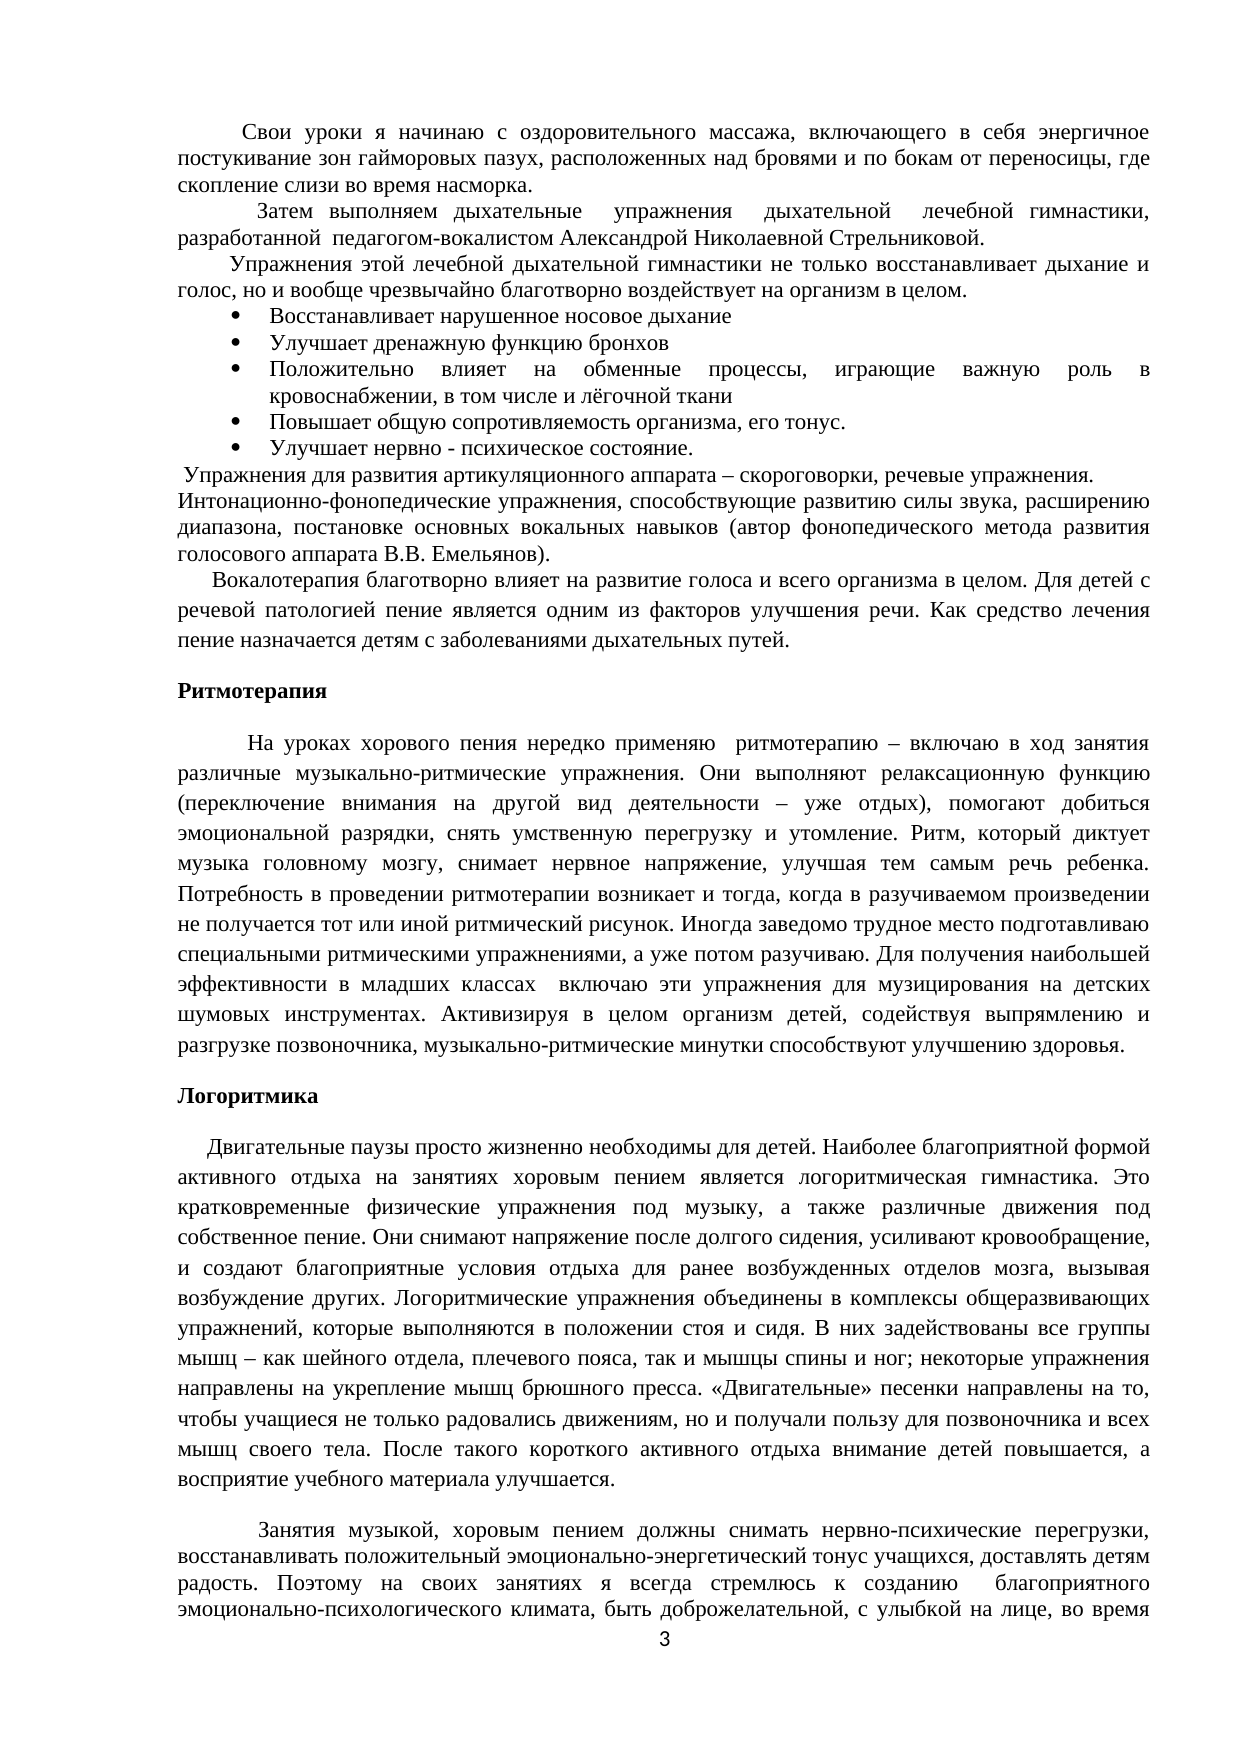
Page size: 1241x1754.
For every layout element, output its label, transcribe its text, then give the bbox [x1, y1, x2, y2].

list Улучшает дренажную функцию бронхов [232, 329, 1152, 355]
list Восстанавливает нарушенное носовое дыхание [232, 303, 1152, 329]
text Ритмотерапия [177, 678, 1152, 704]
text Свои уроки я начинаю с оздоровительного массажа, включающего в себя энергичное постукивание зон гайморовых пазух, расположенных над бровями и по бокам от переносицы, где скопление слизи во время насморка. [177, 118, 1152, 197]
list Повышает общую сопротивляемость организма, его тонус. [232, 408, 1152, 434]
list Улучшает нервно - психическое состояние. [232, 434, 1152, 461]
text Упражнения этой лечебной дыхательной гимнастики не только восстанавливает дыхание и голос, но и вообще чрезвычайно благотворно воздействует на организм в целом. [177, 250, 1152, 303]
text Интонационно-фонопедические упражнения, способствующие развитию силы звука, расширению диапазона, постановке основных вокальных навыков (автор фонопедического метода развития голосового аппарата В.В. Емельянов). [177, 487, 1152, 566]
text Двигательные паузы просто жизненно необходимы для детей. Наиболее благоприятной формой активного отдыха на занятиях хоровым пением является логоритмическая гимнастика. Это кратковременные физические упражнения под музыку, а также различные движения под собственное пение. Они снимают напряжение после долгого сидения, усиливают кровообращение, и создают благоприятные условия отдыха для ранее возбужденных отделов мозга, вызывая возбуждение других. Логоритмические упражнения объединены в комплексы общеразвивающих упражнений, которые выполняются в положении стоя и сидя. В них задействованы все группы мышц – как шейного отдела, плечевого пояса, так и мышцы спины и ног; некоторые упражнения направлены на укрепление мышц брюшного пресса. «Двигательные» песенки направлены на то, чтобы учащиеся не только радовались движениям, но и получали пользу для позвоночника и всех мышц своего тела. После такого короткого активного отдыха внимание детей повышается, а восприятие учебного материала улучшается. [177, 1133, 1152, 1491]
text Логоритмика [177, 1082, 1152, 1108]
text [177, 1516, 1152, 1622]
text Затем выполняем дыхательные упражнения дыхательной лечебной гимнастики, разработанной педагогом-вокалистом Александрой Николаевной Стрельниковой. [177, 197, 1152, 250]
text Упражнения для развития артикуляционного аппарата – скороговорки, речевые упражнения. [177, 461, 1152, 487]
text На уроках хорового пения нередко применяю ритмотерапию – включаю в ход занятия различные музыкально-ритмические упражнения. Они выполняют релаксационную функцию (переключение внимания на другой вид деятельности – уже отдых), помогают добиться эмоциональной разрядки, снять умственную перегрузку и утомление. Ритм, который диктует музыка головному мозгу, снимает нервное напряжение, улучшая тем самым речь ребенка. Потребность в проведении ритмотерапии возникает и тогда, когда в разучиваемом произведении не получается тот или иной ритмический рисунок. Иногда заведомо трудное место подготавливаю специальными ритмическими упражнениями, а уже потом разучиваю. Для получения наибольшей эффективности в младших классах включаю эти упражнения для музицирования на детских шумовых инструментах. Активизируя в целом организм детей, содействуя выпрямлению и разгрузке позвоночника, музыкально-ритмические минутки способствуют улучшению здоровья. [177, 729, 1152, 1057]
list Положительно влияет на обменные процессы, играющие важную роль в кровоснабжении, в том числе и лёгочной ткани [232, 355, 1152, 408]
text Вокалотерапия благотворно влияет на развитие голоса и всего организма в целом. Для детей с речевой патологией пение является одним из факторов улучшения речи. Как средство лечения пение назначается детям с заболеваниями дыхательных путей. [177, 566, 1152, 653]
